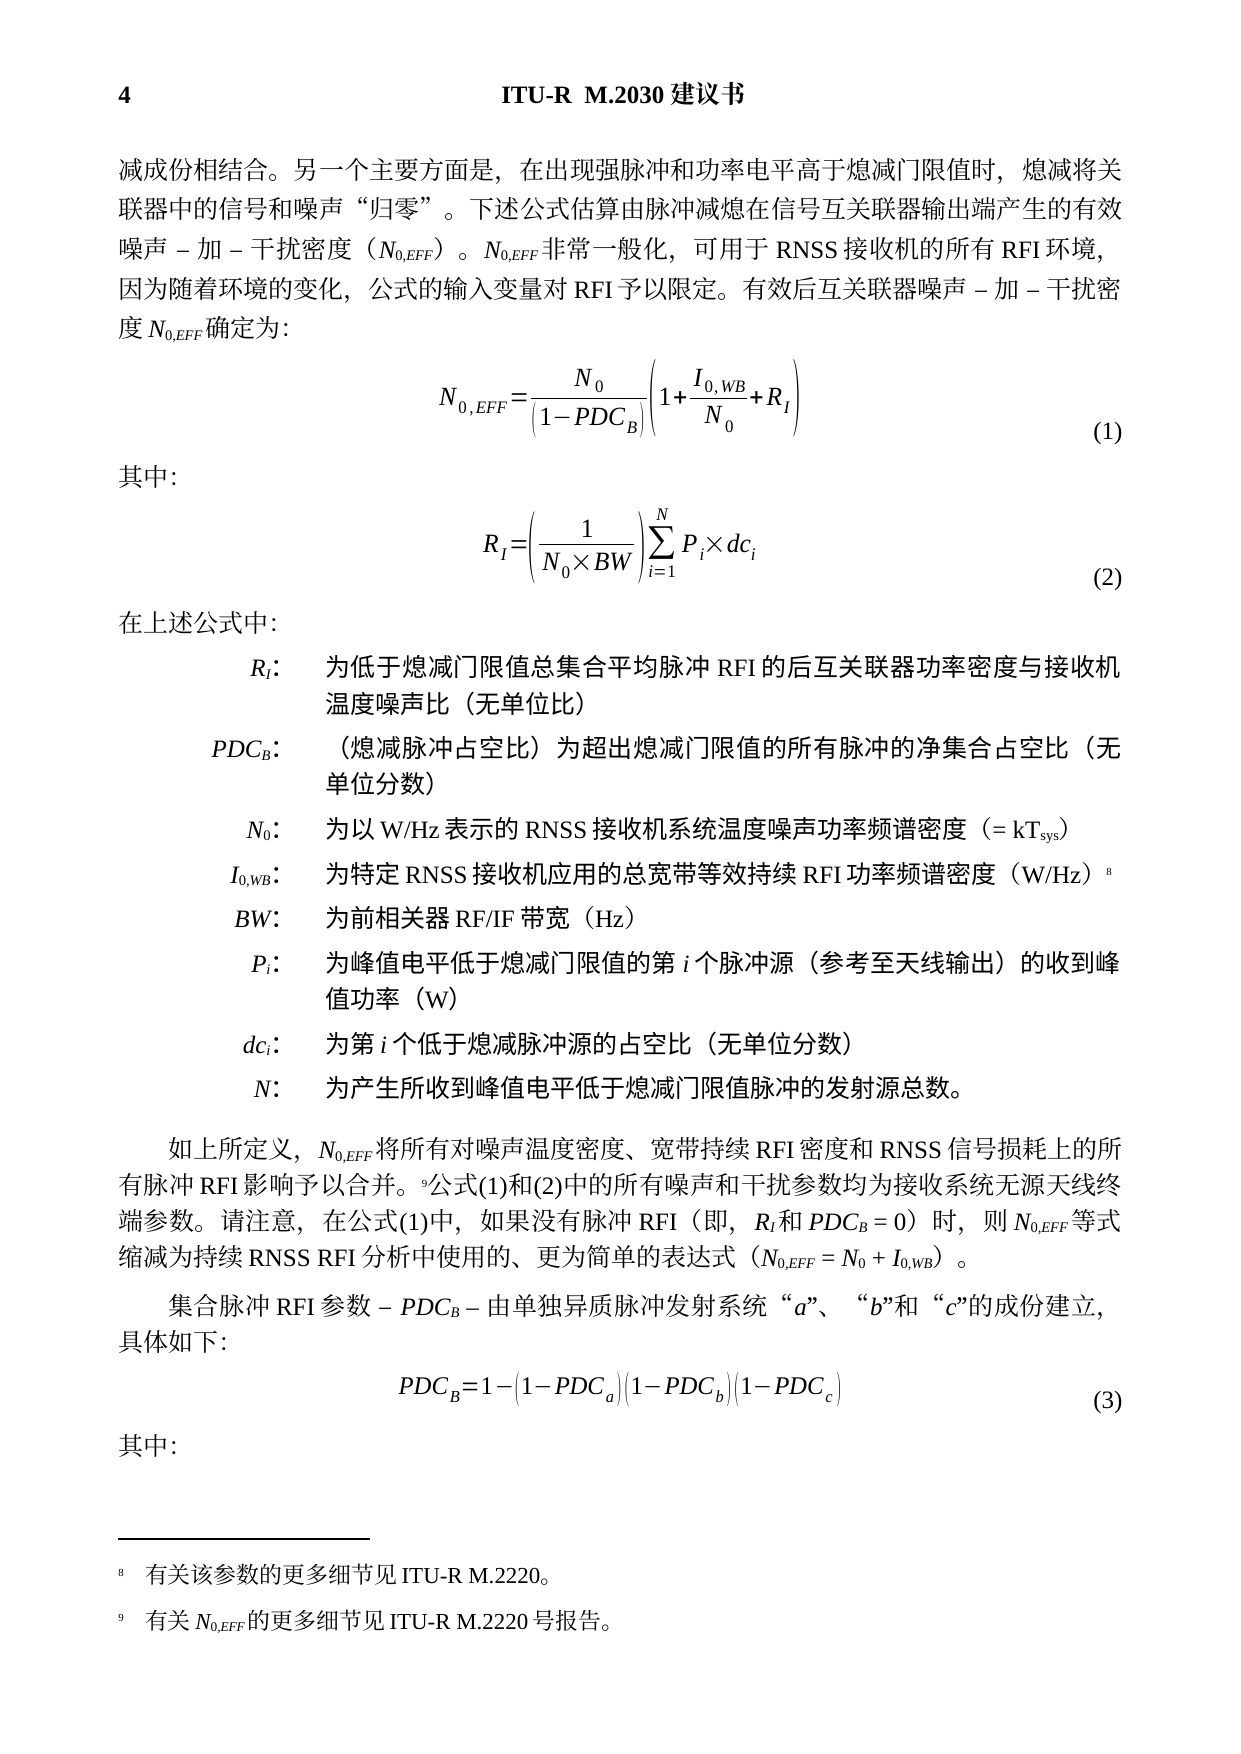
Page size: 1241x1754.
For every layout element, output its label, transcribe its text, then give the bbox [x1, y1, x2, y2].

text 其中： [118, 457, 1122, 493]
text dci： 为第i个低于熄减脉冲源的占空比（无单位分数） [118, 1024, 1122, 1060]
text PDCB： （熄减脉冲占空比）为超出熄减门限值的所有脉冲的净集合占空比（无单位分数） [118, 729, 1122, 801]
text RI： 为低于熄减门限值总集合平均脉冲RFI的后互关联器功率密度与接收机温度噪声比（无单位比） [118, 648, 1122, 720]
text 如上所定义，N0,EFF将所有对噪声温度密度、宽带持续RFI密度和RNSS信号损耗上的所有脉冲RFI影响予以合并。公式(1)和(2)中的所有噪声和干扰参数均为接收系统无源天线终端参数。请注意，在公式(1)中，如果没有脉冲RFI（即，RI和PDCB = 0）时，则N0,EFF等式缩减为持续RNSS RFI分析中使用的、更为简单的表达式（N0,EFF = N0 + I0,WB）。 [118, 1130, 1122, 1274]
text 其中： [118, 1426, 1122, 1462]
text I0,WB： 为特定RNSS接收机应用的总宽带等效持续RFI功率频谱密度（W/Hz） [118, 854, 1122, 890]
text (2) [118, 506, 1122, 591]
text (1) [118, 358, 1122, 445]
text 集合脉冲RFI参数 – PDCB – 由单独异质脉冲发射系统“a”、“b”和“c”的成份建立，具体如下： [118, 1286, 1122, 1358]
text (3) [118, 1371, 1122, 1414]
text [118, 148, 1122, 346]
text Pi： 为峰值电平低于熄减门限值的第i个脉冲源（参考至天线输出）的收到峰值功率（W） [118, 943, 1122, 1016]
text N： 为产生所收到峰值电平低于熄减门限值脉冲的发射源总数。 [118, 1069, 1122, 1105]
text BW： 为前相关器RF/IF带宽（Hz） [118, 899, 1122, 935]
text 在上述公式中： [118, 604, 1122, 639]
text N0： 为以W/Hz表示的RNSS接收机系统温度噪声功率频谱密度（= kTsys） [118, 809, 1122, 846]
